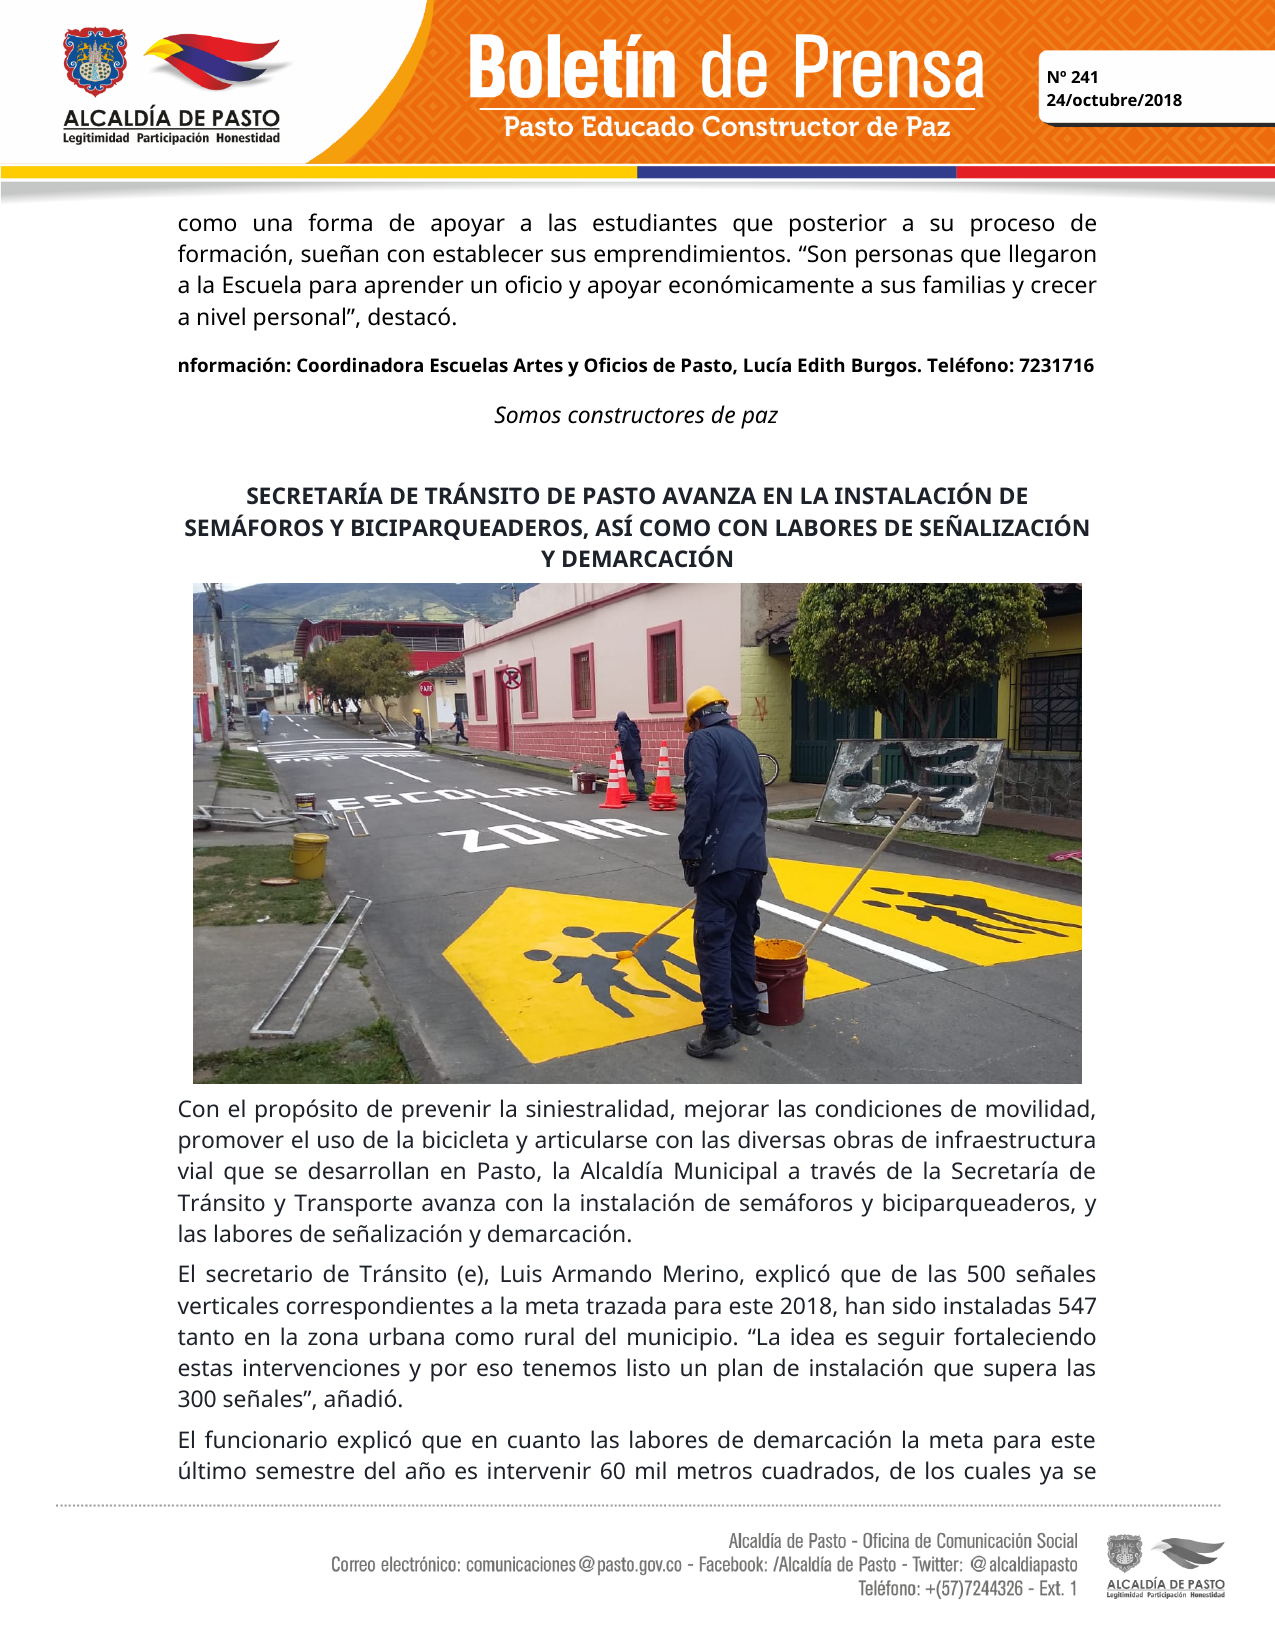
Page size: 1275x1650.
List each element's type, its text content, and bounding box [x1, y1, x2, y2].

picture [0, 0, 1275, 1645]
text El secretario de Tránsito (e), Luis Armando Merino, explicó que de las 500 señales verticales correspondientes a la meta trazada para este 2018, han sido instaladas 547 tanto en la zona urbana como rural del municipio. “La idea es seguir fortaleciendo estas intervenciones y por eso tenemos listo un plan de instalación que supera las 300 señales”, añadió. [177, 1258, 1098, 1414]
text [177, 1424, 1098, 1486]
text Con el propósito de prevenir la siniestralidad, mejorar las condiciones de movilidad, promover el uso de la bicicleta y articularse con las diversas obras de infraestructura vial que se desarrollan en Pasto, la Alcaldía Municipal a través de la Secretaría de Tránsito y Transporte avanza con la instalación de semáforos y biciparqueaderos, y las labores de señalización y demarcación. [177, 1093, 1098, 1249]
text SECRETARÍA DE TRÁNSITO DE PASTO AVANZA EN LA INSTALACIÓN DE SEMÁFOROS Y BICIPARQUEADEROS, ASÍ COMO CON LABORES DE SEÑALIZACIÓN Y DEMARCACIÓN [177, 480, 1098, 574]
text Somos constructores de paz [177, 399, 1098, 430]
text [177, 207, 1098, 332]
text nformación: Coordinadora Escuelas Artes y Oficios de Pasto, Lucía Edith Burgos. Teléfono: 7231716 [177, 353, 1098, 378]
